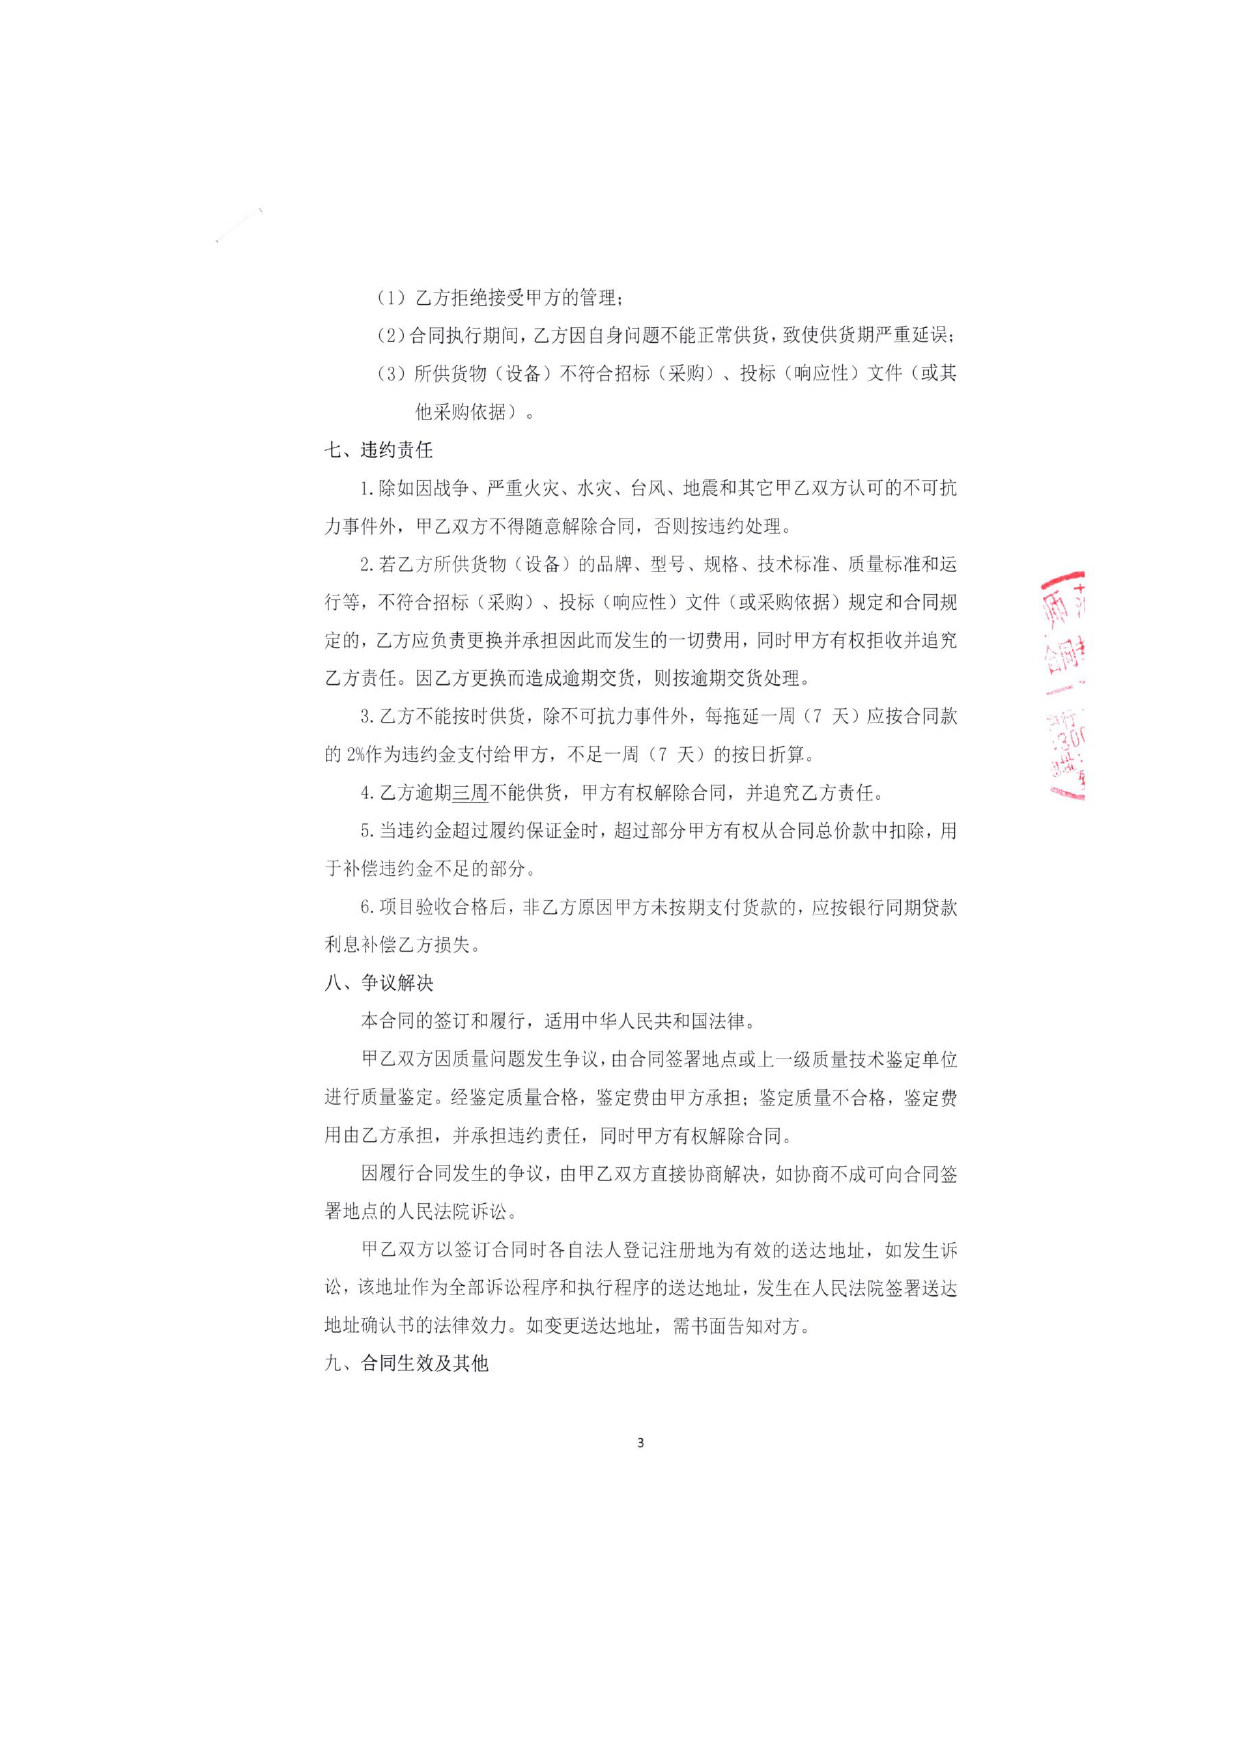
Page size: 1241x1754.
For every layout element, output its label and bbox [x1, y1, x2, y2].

picture [187, 162, 1097, 1536]
